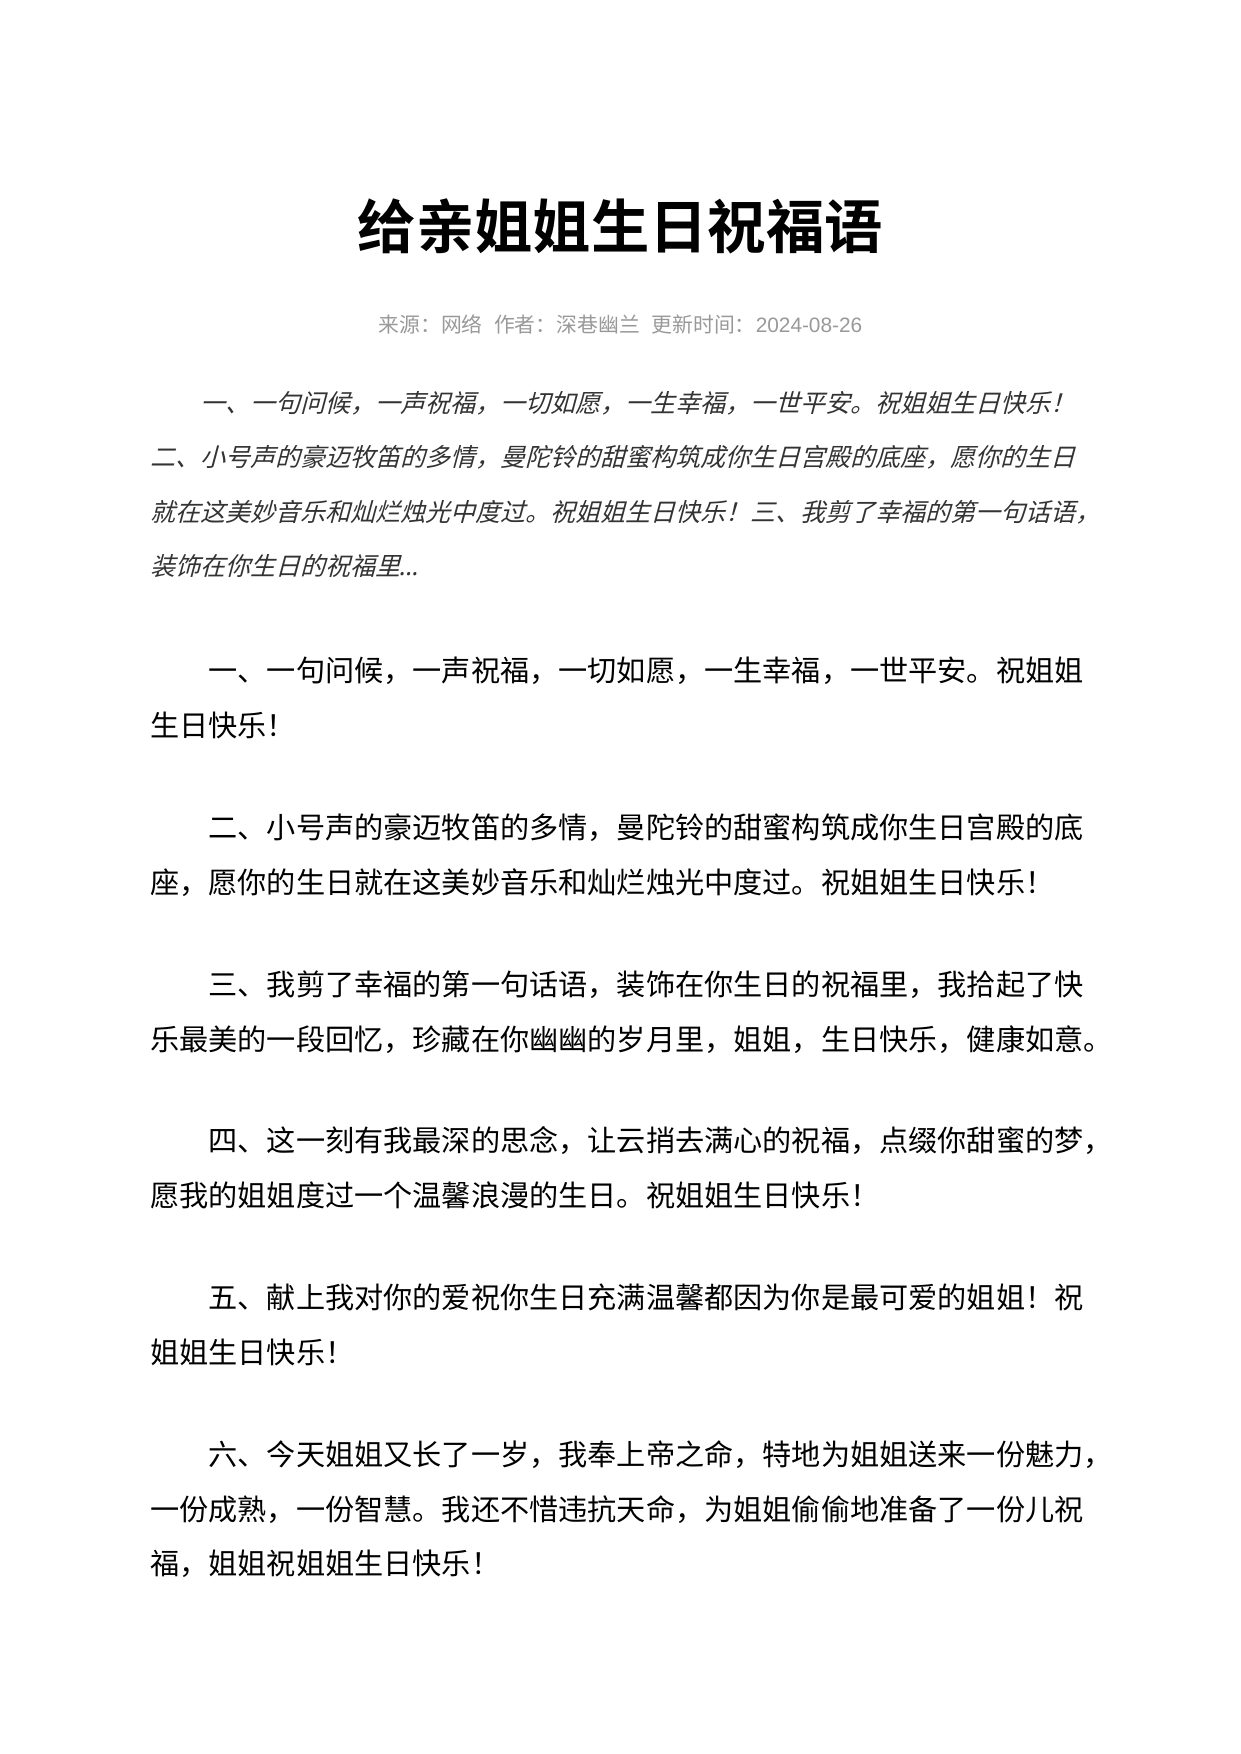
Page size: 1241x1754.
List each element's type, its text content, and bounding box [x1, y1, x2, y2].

text 三、我剪了幸福的第一句话语，装饰在你生日的祝福里，我拾起了快乐最美的一段回忆，珍藏在你幽幽的岁月里，姐姐，生日快乐，健康如意。 [150, 961, 1090, 1058]
text 六、今天姐姐又长了一岁，我奉上帝之命，特地为姐姐送来一份魅力，一份成熟，一份智慧。我还不惜违抗天命，为姐姐偷偷地准备了一份儿祝福，姐姐祝姐姐生日快乐！ [150, 1431, 1090, 1583]
text 来源：网络 作者：深巷幽兰 更新时间：2024-08-26 [150, 313, 1090, 337]
text 四、这一刻有我最深的思念，让云捎去满心的祝福，点缀你甜蜜的梦，愿我的姐姐度过一个温馨浪漫的生日。祝姐姐生日快乐！ [150, 1118, 1090, 1215]
text 二、小号声的豪迈牧笛的多情，曼陀铃的甜蜜构筑成你生日宫殿的底座，愿你的生日就在这美妙音乐和灿烂烛光中度过。祝姐姐生日快乐！ [150, 804, 1090, 902]
subtitle 给亲姐姐生日祝福语 [150, 181, 1090, 266]
text 一、一句问候，一声祝福，一切如愿，一生幸福，一世平安。祝姐姐生日快乐！ [150, 648, 1090, 745]
text 五、献上我对你的爱祝你生日充满温馨都因为你是最可爱的姐姐！祝姐姐生日快乐！ [150, 1274, 1090, 1372]
text 一、一句问候，一声祝福，一切如愿，一生幸福，一世平安。祝姐姐生日快乐！二、小号声的豪迈牧笛的多情，曼陀铃的甜蜜构筑成你生日宫殿的底座，愿你的生日就在这美妙音乐和灿烂烛光中度过。祝姐姐生日快乐！三、我剪了幸福的第一句话语，装饰在你生日的祝福里... [150, 383, 1090, 583]
